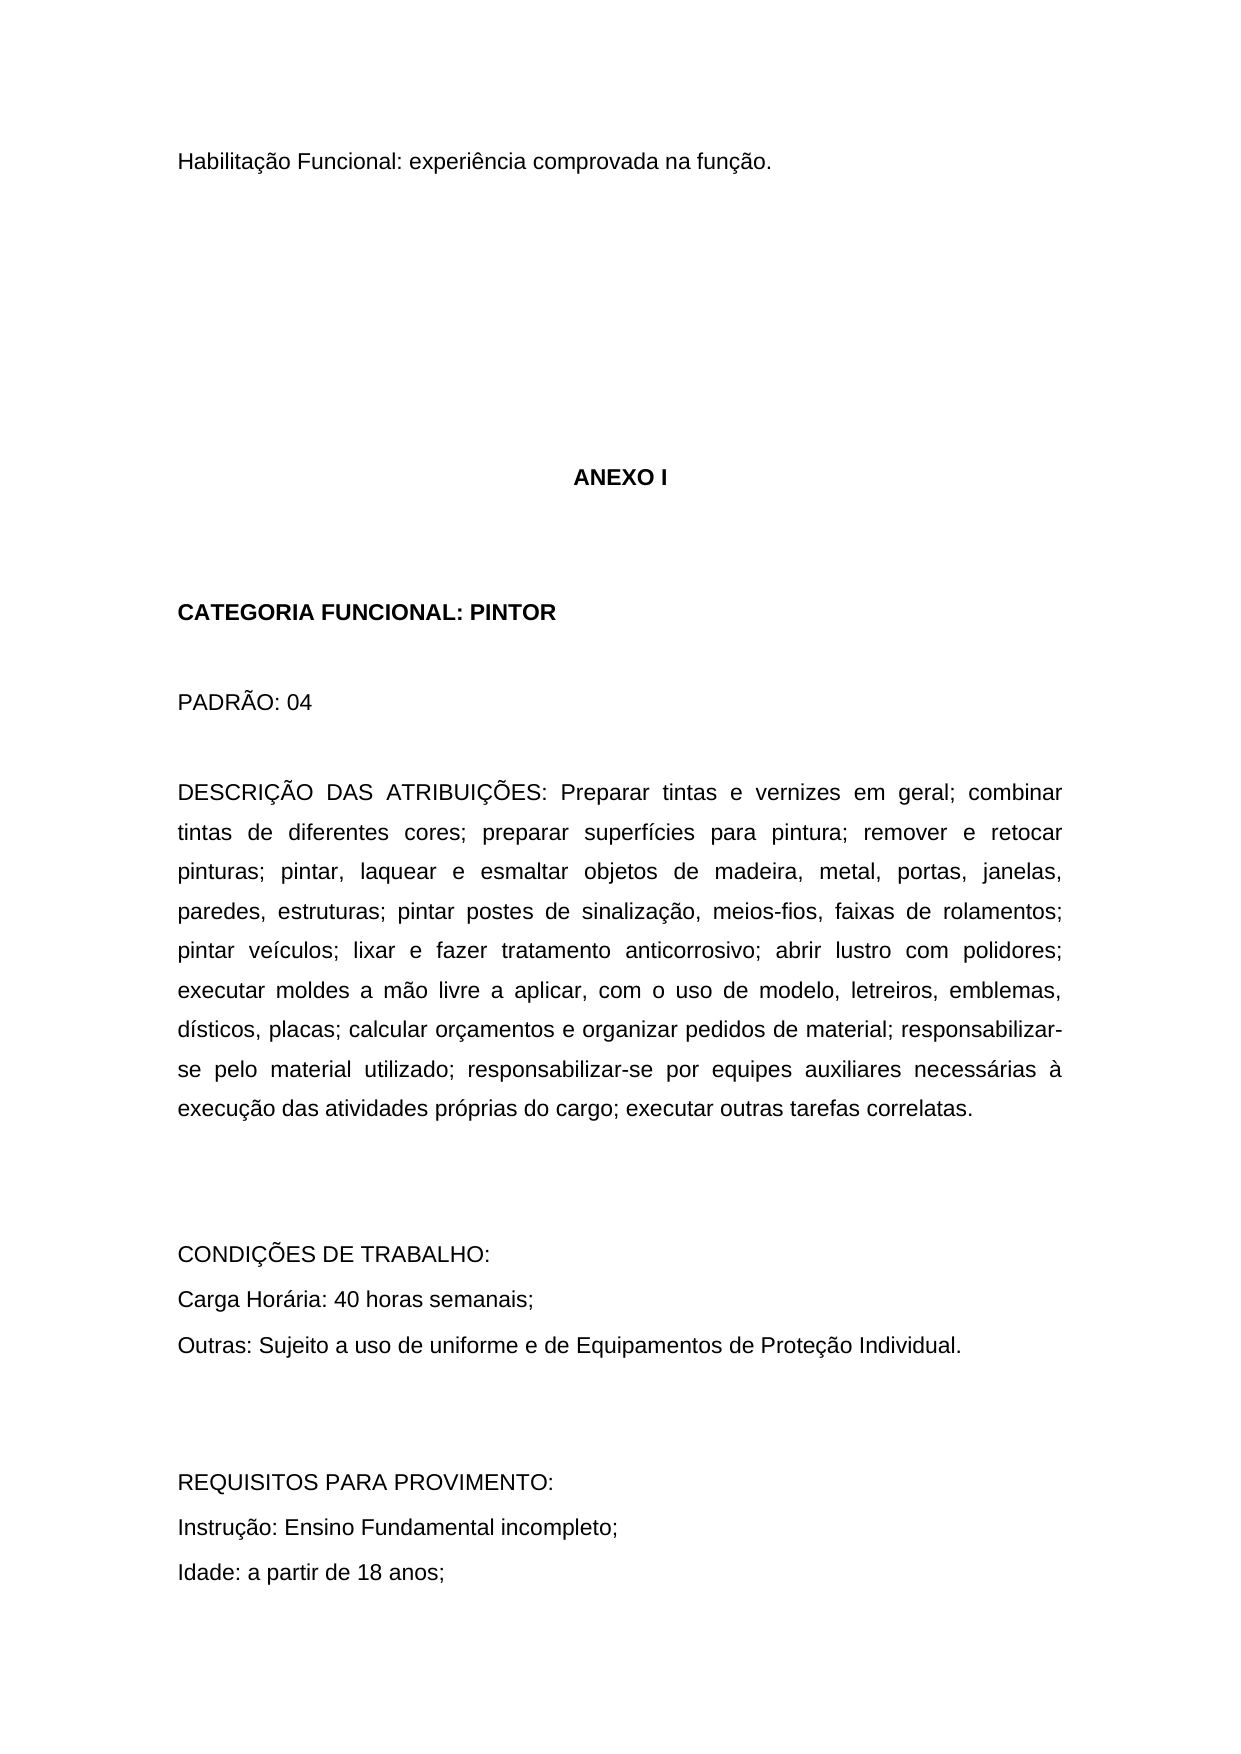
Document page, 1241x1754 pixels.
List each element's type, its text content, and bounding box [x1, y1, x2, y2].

text REQUISITOS PARA PROVIMENTO: [177, 1468, 1063, 1495]
text Idade: a partir de 18 anos; [177, 1559, 1063, 1585]
text Habilitação Funcional: experiência comprovada na função. [177, 148, 1063, 174]
text CONDIÇÕES DE TRABALHO: [177, 1241, 1063, 1268]
text PADRÃO: 04 [177, 689, 1063, 715]
text Outras: Sujeito a uso de uniforme e de Equipamentos de Proteção Individual. [177, 1332, 1063, 1358]
text Instrução: Ensino Fundamental incompleto; [177, 1514, 1063, 1540]
text CATEGORIA FUNCIONAL: PINTOR [177, 599, 1063, 625]
text Carga Horária: 40 horas semanais; [177, 1286, 1063, 1313]
text DESCRIÇÃO DAS ATRIBUIÇÕES: Preparar tintas e vernizes em geral; combinar tintas de diferentes cores; preparar superfícies para pintura; remover e retocar pinturas; pintar, laquear e esmaltar objetos de madeira, metal, portas, janelas, paredes, estruturas; pintar postes de sinalização, meios-fios, faixas de rolamentos; pintar veículos; lixar e fazer tratamento anticorrosivo; abrir lustro com polidores; executar moldes a mão livre a aplicar, com o uso de modelo, letreiros, emblemas, dísticos, placas; calcular orçamentos e organizar pedidos de material; responsabilizar-se pelo material utilizado; responsabilizar-se por equipes auxiliares necessárias à execução das atividades próprias do cargo; executar outras tarefas correlatas. [177, 779, 1063, 1121]
text ANEXO I [177, 463, 1063, 490]
